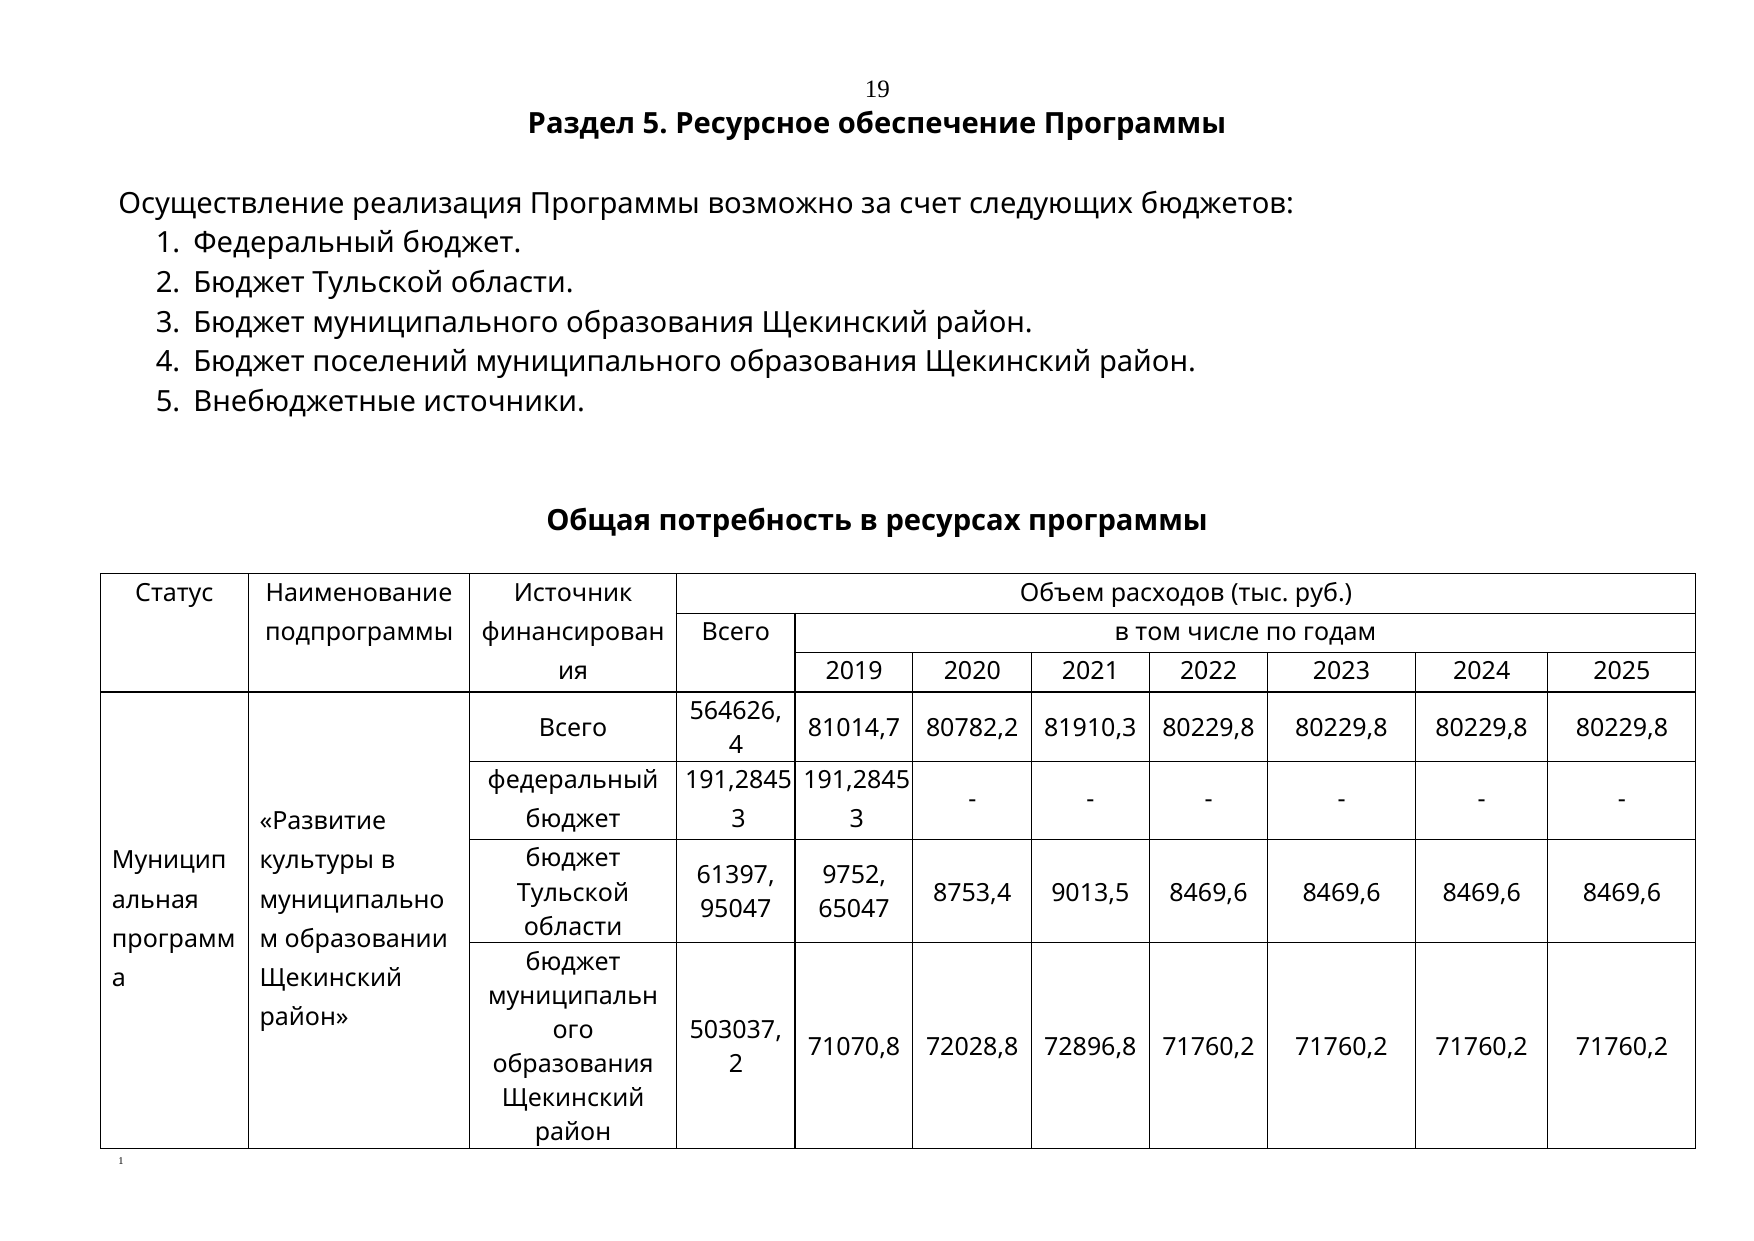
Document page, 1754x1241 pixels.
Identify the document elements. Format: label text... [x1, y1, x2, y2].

table_cell 2024 [1416, 653, 1547, 691]
table_cell Всего [677, 614, 794, 691]
list Бюджет поселений муниципального образования Щекинский район. [156, 341, 1636, 380]
table_cell 8469,6 [1150, 840, 1267, 942]
table_cell 9013,5 [1032, 840, 1149, 942]
table_cell 71070,8 [796, 943, 912, 1148]
table_cell 2019 [796, 653, 912, 691]
text Общая потребность в ресурсах программы [118, 499, 1636, 539]
table_cell 61397, 95047 [677, 840, 794, 942]
table_cell 2021 [1032, 653, 1149, 691]
table_cell 2022 [1150, 653, 1267, 691]
table_cell федеральный бюджет [470, 762, 676, 839]
list Федеральный бюджет. [156, 222, 1636, 261]
table_cell - [1416, 762, 1547, 839]
table_cell бюджет муниципального образования Щекинский район [470, 943, 676, 1148]
list Бюджет Тульской области. [156, 261, 1636, 301]
table_cell 71760,2 [1416, 943, 1547, 1148]
table_header Источник финансирования [470, 574, 676, 691]
table_cell 80782,2 [913, 693, 1031, 761]
table_cell в том числе по годам [796, 614, 1695, 652]
table_cell 503037,2 [677, 943, 794, 1148]
table_cell 2025 [1548, 653, 1695, 691]
table_cell 191,28453 [677, 762, 794, 839]
text Раздел 5. Ресурсное обеспечение Программы [118, 103, 1636, 142]
table_cell 80229,8 [1548, 693, 1695, 761]
table_cell 8753,4 [913, 840, 1031, 942]
table_cell 564626,4 [677, 693, 794, 761]
table_cell бюджет Тульской области [470, 840, 676, 942]
table_cell - [1268, 762, 1415, 839]
table_cell 80229,8 [1416, 693, 1547, 761]
table_cell - [1150, 762, 1267, 839]
table_cell 71760,2 [1548, 943, 1695, 1148]
table_cell 80229,8 [1150, 693, 1267, 761]
table_cell Муниципальная программа [101, 693, 248, 1148]
table_cell - [913, 762, 1031, 839]
table_cell 80229,8 [1268, 693, 1415, 761]
table_cell 81014,7 [796, 693, 912, 761]
table_header Наименование подпрограммы [249, 574, 469, 691]
table_cell 8469,6 [1548, 840, 1695, 942]
table_cell 8469,6 [1416, 840, 1547, 942]
table_cell 9752, 65047 [796, 840, 912, 942]
table_cell 8469,6 [1268, 840, 1415, 942]
list Бюджет муниципального образования Щекинский район. [156, 301, 1636, 341]
table_cell 71760,2 [1268, 943, 1415, 1148]
table_cell 191,28453 [796, 762, 912, 839]
table_cell 81910,3 [1032, 693, 1149, 761]
table_cell 2020 [913, 653, 1031, 691]
table_header Объем расходов (тыс. руб.) [677, 574, 1695, 613]
table_cell «Развитие культуры в муниципальном образовании Щекинский район» [249, 693, 469, 1148]
table_cell 71760,2 [1150, 943, 1267, 1148]
table_cell 2023 [1268, 653, 1415, 691]
table_cell 72896,8 [1032, 943, 1149, 1148]
table_cell - [1032, 762, 1149, 839]
table_header Статус [101, 574, 248, 691]
table_cell 72028,8 [913, 943, 1031, 1148]
list Внебюджетные источники. [156, 380, 1636, 420]
text Осуществление реализация Программы возможно за счет следующих бюджетов: [118, 182, 1636, 222]
table_cell - [1548, 762, 1695, 839]
table_cell Всего [470, 693, 676, 761]
